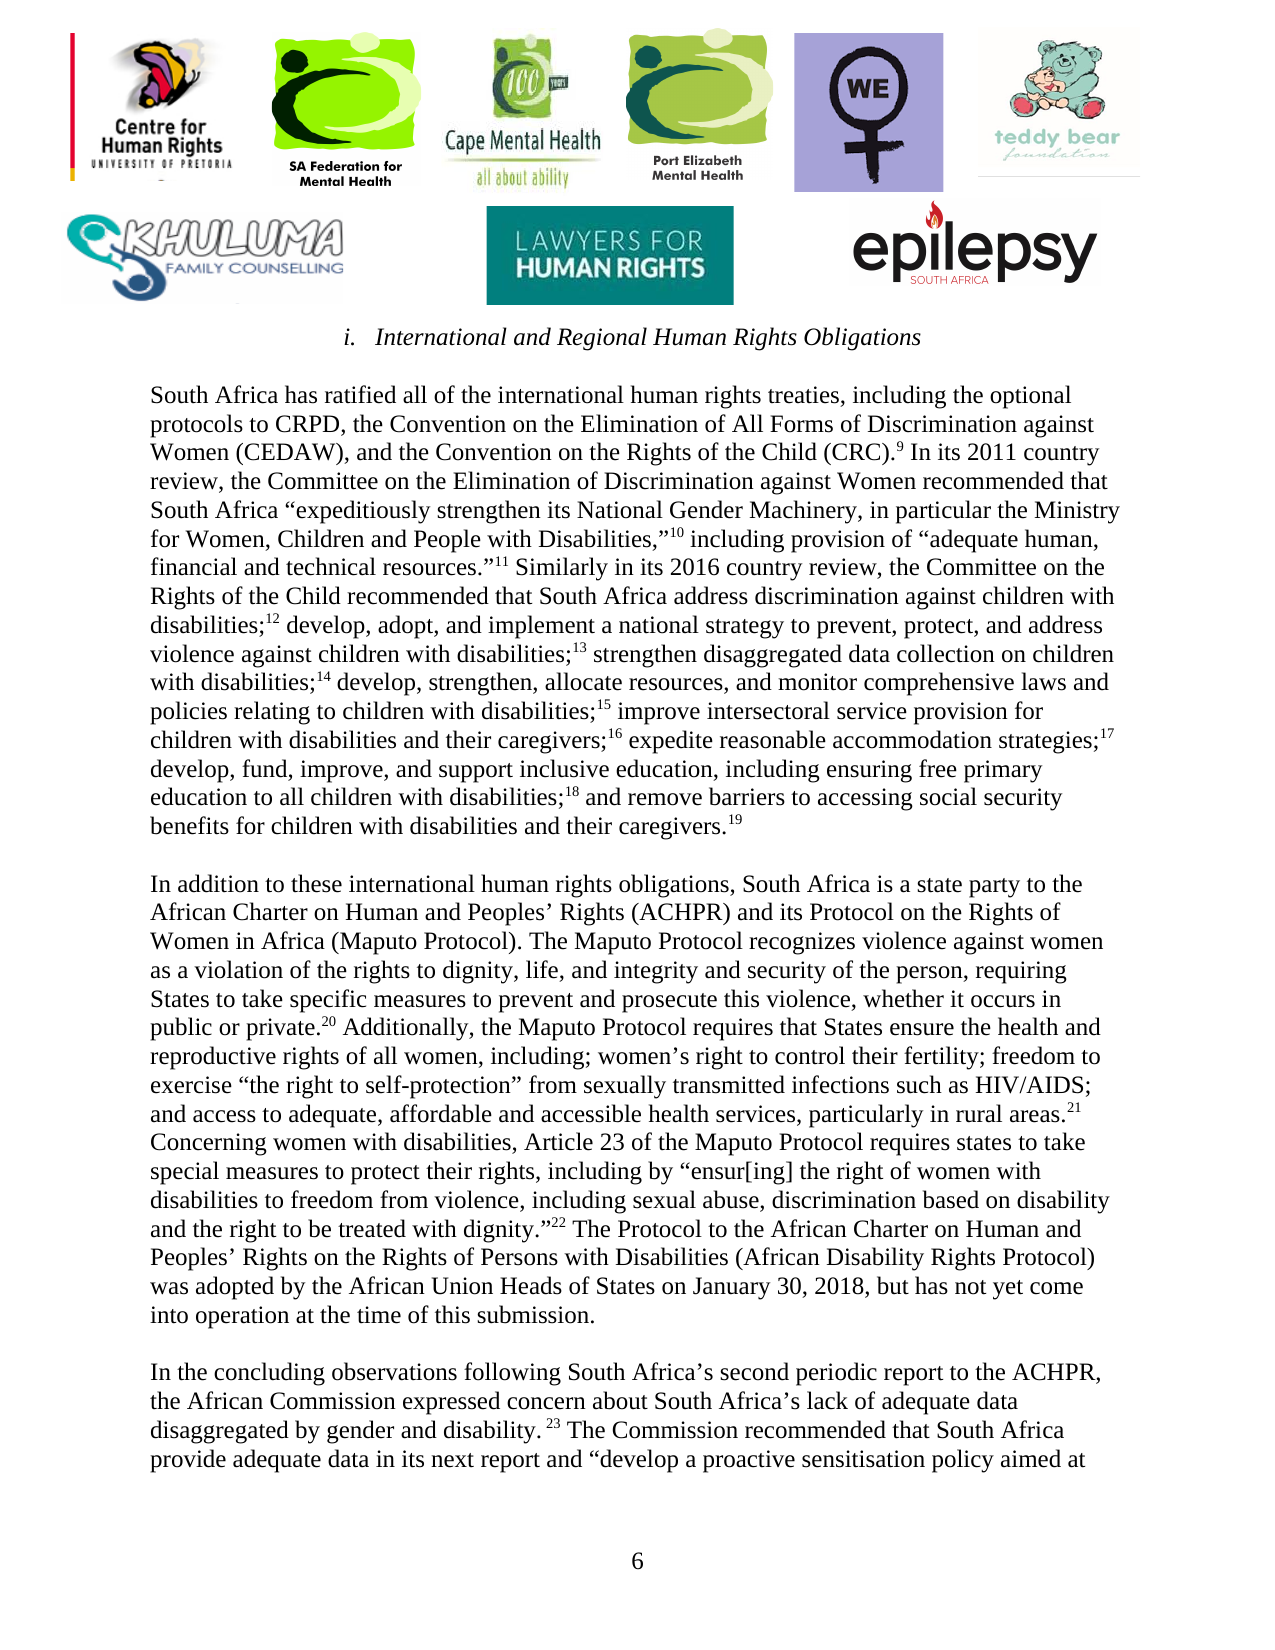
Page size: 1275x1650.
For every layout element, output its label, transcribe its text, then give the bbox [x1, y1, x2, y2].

text South Africa has ratified all of the international human rights treaties, including the optional protocols to CRPD, the Convention on the Elimination of All Forms of Discrimination against Women (CEDAW), and the Convention on the Rights of the Child (CRC). In its 2011 country review, the Committee on the Elimination of Discrimination against Women recommended that South Africa “expeditiously strengthen its National Gender Machinery, in particular the Ministry for Women, Children and People with Disabilities,” including provision of “adequate human, financial and technical resources.” Similarly in its 2016 country review, the Committee on the Rights of the Child recommended that South Africa address discrimination against children with disabilities; develop, adopt, and implement a national strategy to prevent, protect, and address violence against children with disabilities; strengthen disaggregated data collection on children with disabilities; develop, strengthen, allocate resources, and monitor comprehensive laws and policies relating to children with disabilities; improve intersectoral service provision for children with disabilities and their caregivers; expedite reasonable accommodation strategies; develop, fund, improve, and support inclusive education, including ensuring free primary education to all children with disabilities; and remove barriers to accessing social security benefits for children with disabilities and their caregivers. [150, 380, 1125, 840]
picture [977, 27, 1141, 177]
picture [486, 206, 734, 305]
picture [848, 198, 1102, 286]
picture [70, 33, 253, 181]
picture [441, 28, 604, 196]
picture [271, 32, 422, 186]
picture [794, 33, 944, 192]
picture [626, 28, 774, 180]
picture [61, 212, 344, 304]
text In addition to these international human rights obligations, South Africa is a state party to the African Charter on Human and Peoples’ Rights (ACHPR) and its Protocol on the Rights of Women in Africa (Maputo Protocol). The Maputo Protocol recognizes violence against women as a violation of the rights to dignity, life, and integrity and security of the person, requiring States to take specific measures to prevent and prosecute this violence, whether it occurs in public or private. Additionally, the Maputo Protocol requires that States ensure the health and reproductive rights of all women, including; women’s right to control their fertility; freedom to exercise “the right to self-protection” from sexually transmitted infections such as HIV/AIDS; and access to adequate, affordable and accessible health services, particularly in rural areas. Concerning women with disabilities, Article 23 of the Maputo Protocol requires states to take special measures to protect their rights, including by “ensur[ing] the right of women with disabilities to freedom from violence, including sexual abuse, discrimination based on disability and the right to be treated with dignity.” The Protocol to the African Charter on Human and Peoples’ Rights on the Rights of Persons with Disabilities (African Disability Rights Protocol) was adopted by the African Union Heads of States on January 30, 2018, but has not yet come into operation at the time of this submission. [150, 869, 1125, 1329]
list International and Regional Human Rights Obligations [356, 322, 1125, 351]
